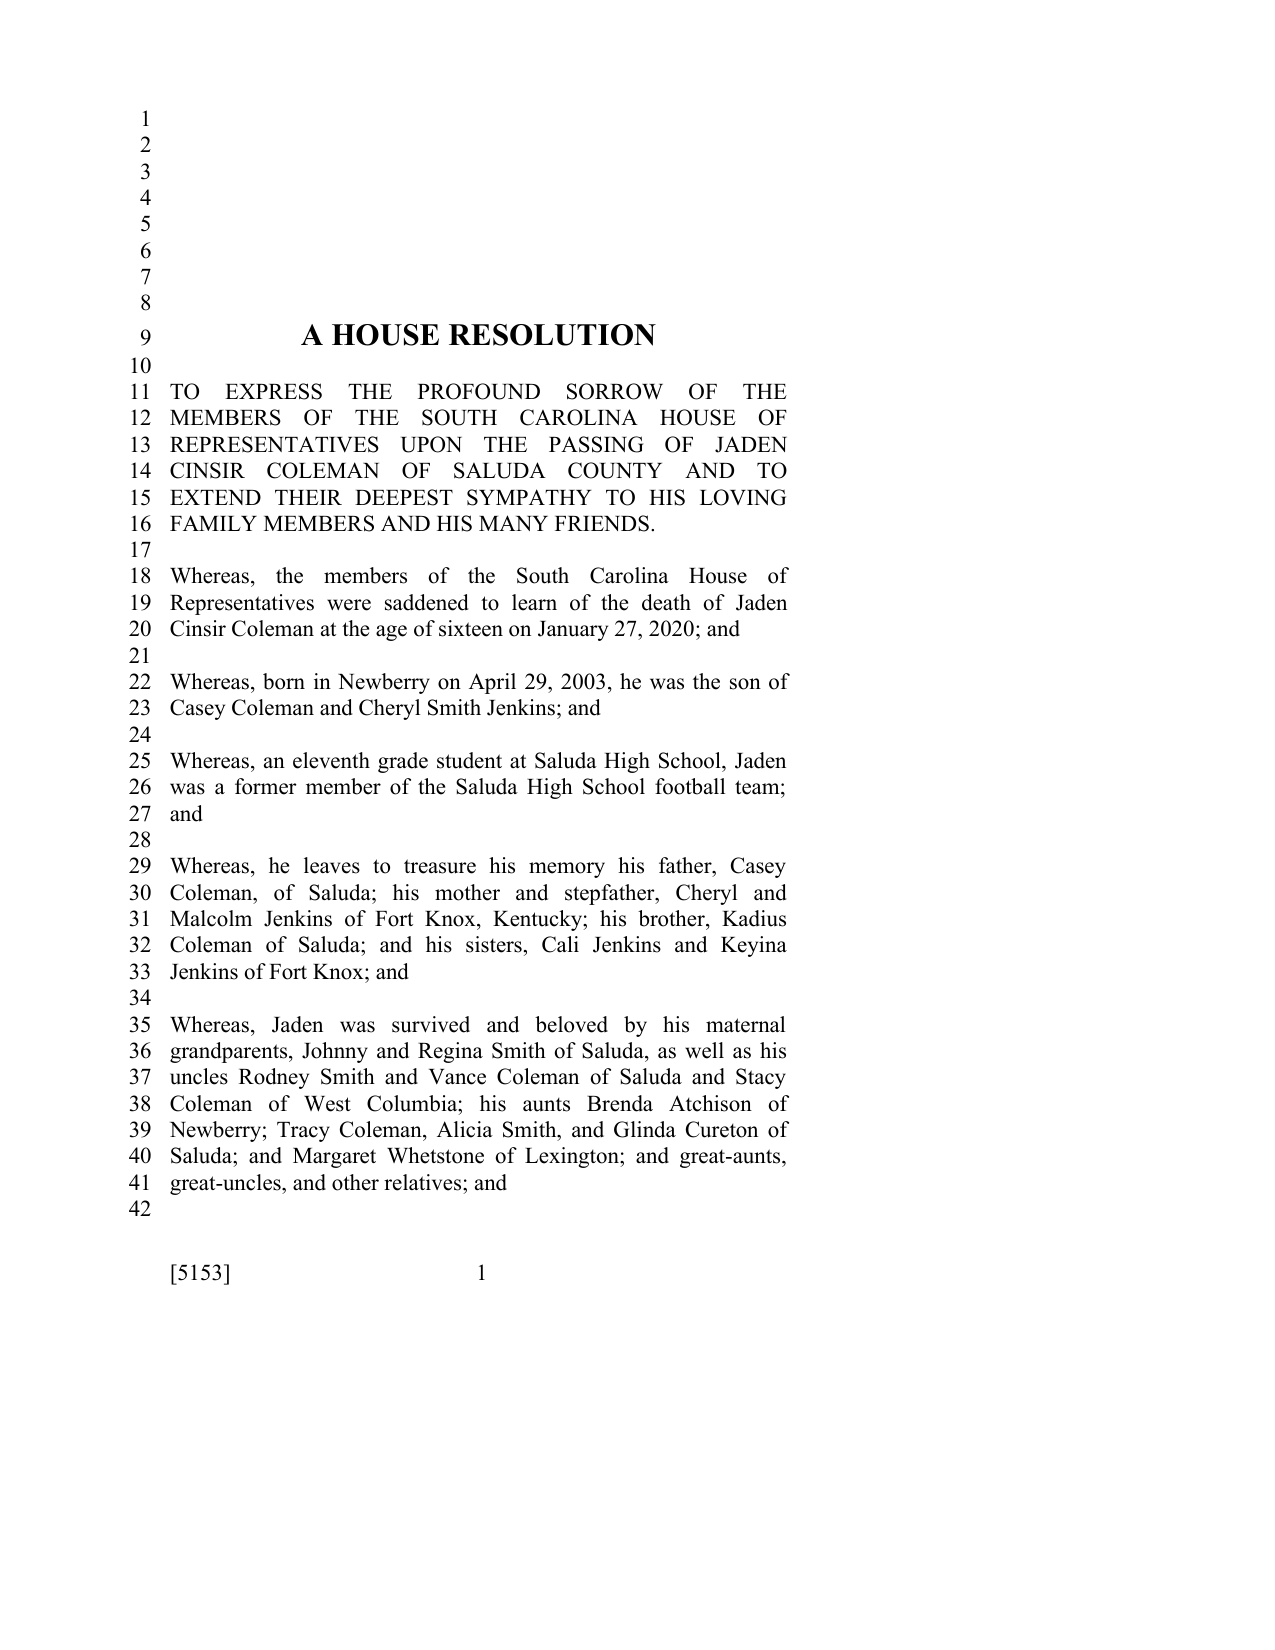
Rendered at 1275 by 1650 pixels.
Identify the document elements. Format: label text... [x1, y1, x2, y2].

text Whereas, the members of the South Carolina House of Representatives were saddened to learn of the death of Jaden Cinsir Coleman at the age of sixteen on January 27, 2020; and [169, 563, 787, 642]
text Whereas, born in Newberry on April 29, 2003, he was the son of Casey Coleman and Cheryl Smith Jenkins; and [169, 668, 787, 721]
text Whereas, an eleventh grade student at Saluda High School, Jaden was a former member of the Saluda High School football team; and [169, 747, 787, 826]
text TO EXPRESS THE PROFOUND SORROW OF THE MEMBERS OF THE SOUTH CAROLINA HOUSE OF REPRESENTATIVES UPON THE PASSING OF JADEN CINSIR COLEMAN OF SALUDA COUNTY AND TO EXTEND THEIR DEEPEST SYMPATHY TO HIS LOVING FAMILY MEMBERS AND HIS MANY FRIENDS. [169, 378, 787, 536]
text A HOUSE RESOLUTION [169, 316, 787, 352]
text Whereas, he leaves to treasure his memory his father, Casey Coleman, of Saluda; his mother and stepfather, Cheryl and Malcolm Jenkins of Fort Knox, Kentucky; his brother, Kadius Coleman of Saluda; and his sisters, Cali Jenkins and Keyina Jenkins of Fort Knox; and [169, 852, 787, 984]
text Whereas, Jaden was survived and beloved by his maternal grandparents, Johnny and Regina Smith of Saluda, as well as his uncles Rodney Smith and Vance Coleman of Saluda and Stacy Coleman of West Columbia; his aunts Brenda Atchison of Newberry; Tracy Coleman, Alicia Smith, and Glinda Cureton of Saluda; and Margaret Whetstone of Lexington; and great-aunts, great-uncles, and other relatives; and [169, 1011, 787, 1195]
